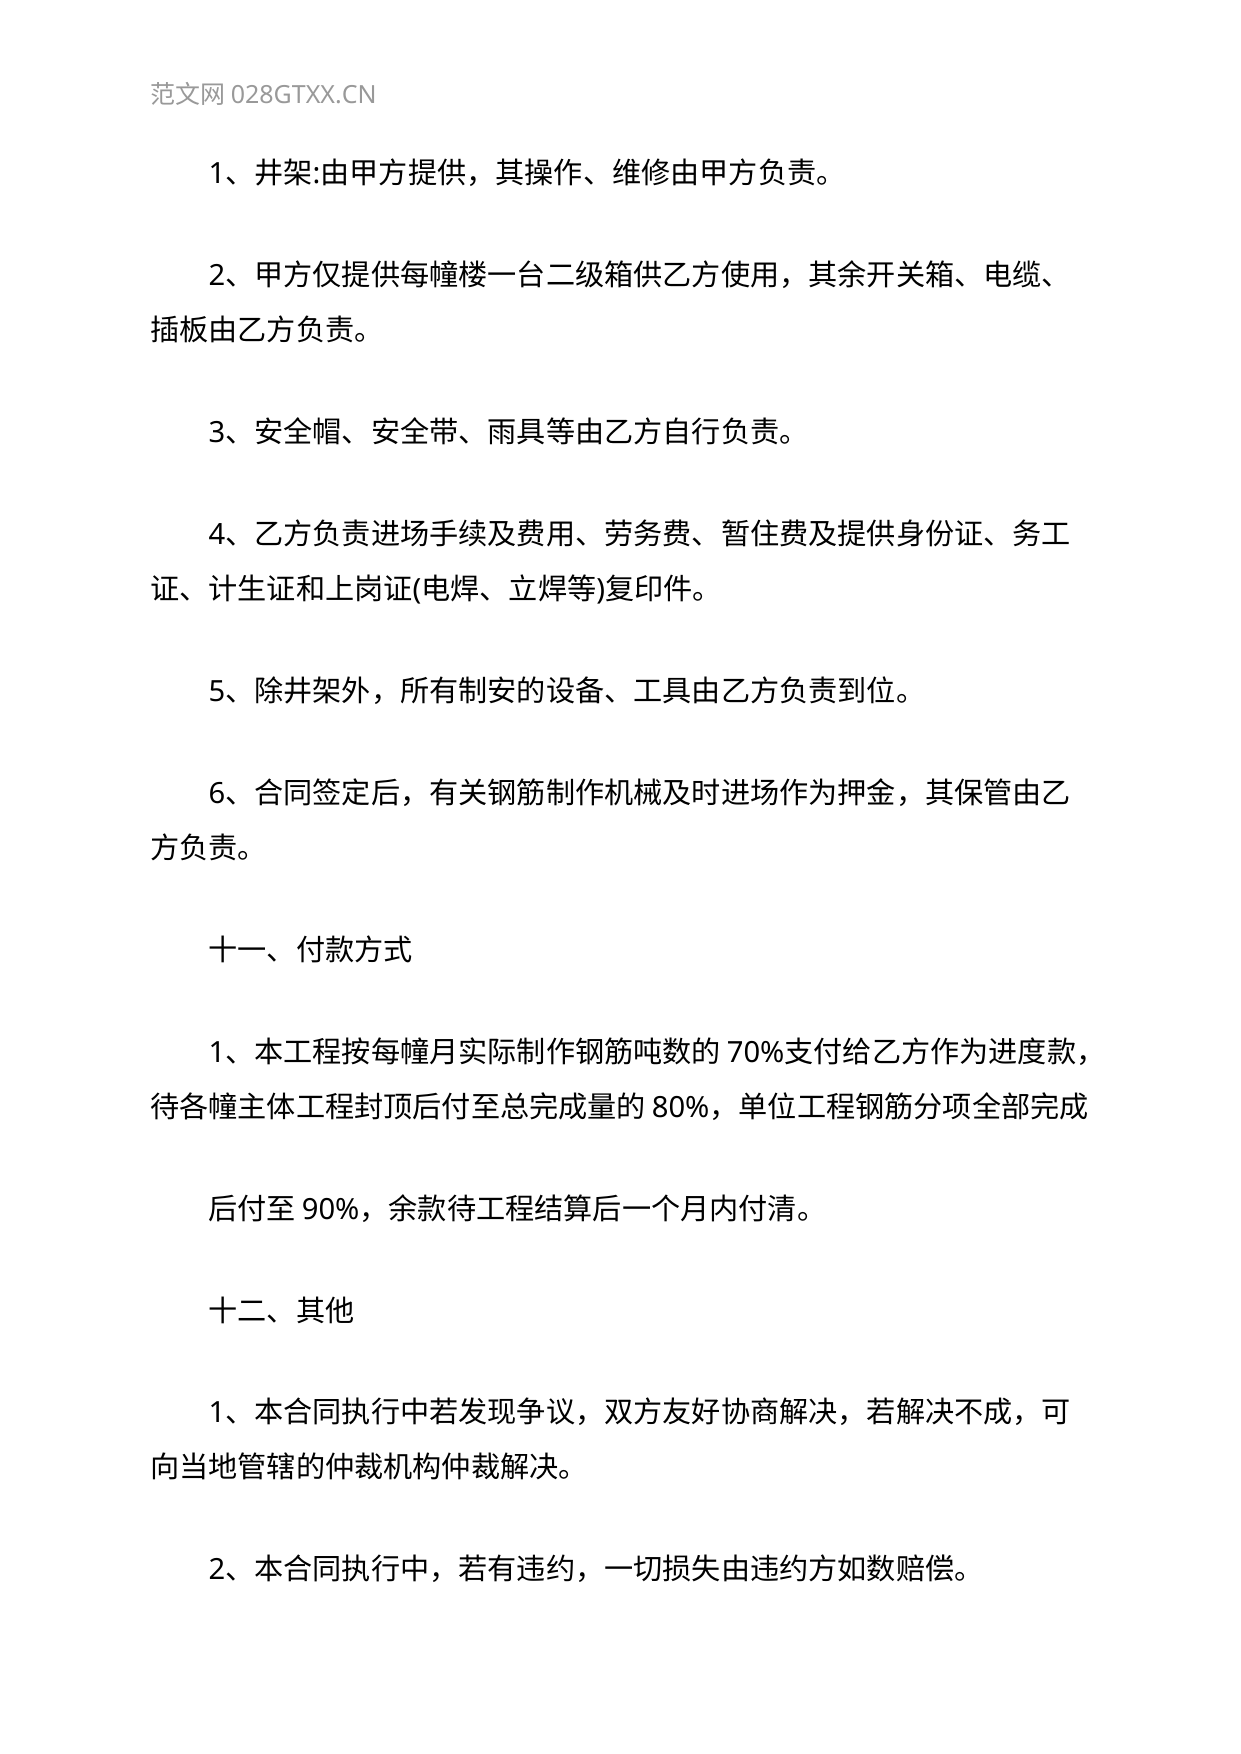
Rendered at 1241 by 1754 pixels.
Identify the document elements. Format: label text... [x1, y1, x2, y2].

text 十二、其他 [150, 1287, 1090, 1329]
text 1、井架:由甲方提供，其操作、维修由甲方负责。 [150, 150, 1090, 192]
text 2、甲方仅提供每幢楼一台二级箱供乙方使用，其余开关箱、电缆、插板由乙方负责。 [150, 252, 1090, 349]
text 1、本工程按每幢月实际制作钢筋吨数的70%支付给乙方作为进度款，待各幢主体工程封顶后付至总完成量的80%，单位工程钢筋分项全部完成 [150, 1028, 1090, 1126]
text 后付至90%，余款待工程结算后一个月内付清。 [150, 1185, 1090, 1228]
text 5、除井架外，所有制安的设备、工具由乙方负责到位。 [150, 668, 1090, 710]
text 2、本合同执行中，若有违约，一切损失由违约方如数赔偿。 [150, 1546, 1090, 1588]
text 4、乙方负责进场手续及费用、劳务费、暂住费及提供身份证、务工证、计生证和上岗证(电焊、立焊等)复印件。 [150, 511, 1090, 608]
text 3、安全帽、安全带、雨具等由乙方自行负责。 [150, 409, 1090, 451]
text 1、本合同执行中若发现争议，双方友好协商解决，若解决不成，可向当地管辖的仲裁机构仲裁解决。 [150, 1389, 1090, 1486]
text 十一、付款方式 [150, 926, 1090, 969]
text 6、合同签定后，有关钢筋制作机械及时进场作为押金，其保管由乙方负责。 [150, 770, 1090, 867]
